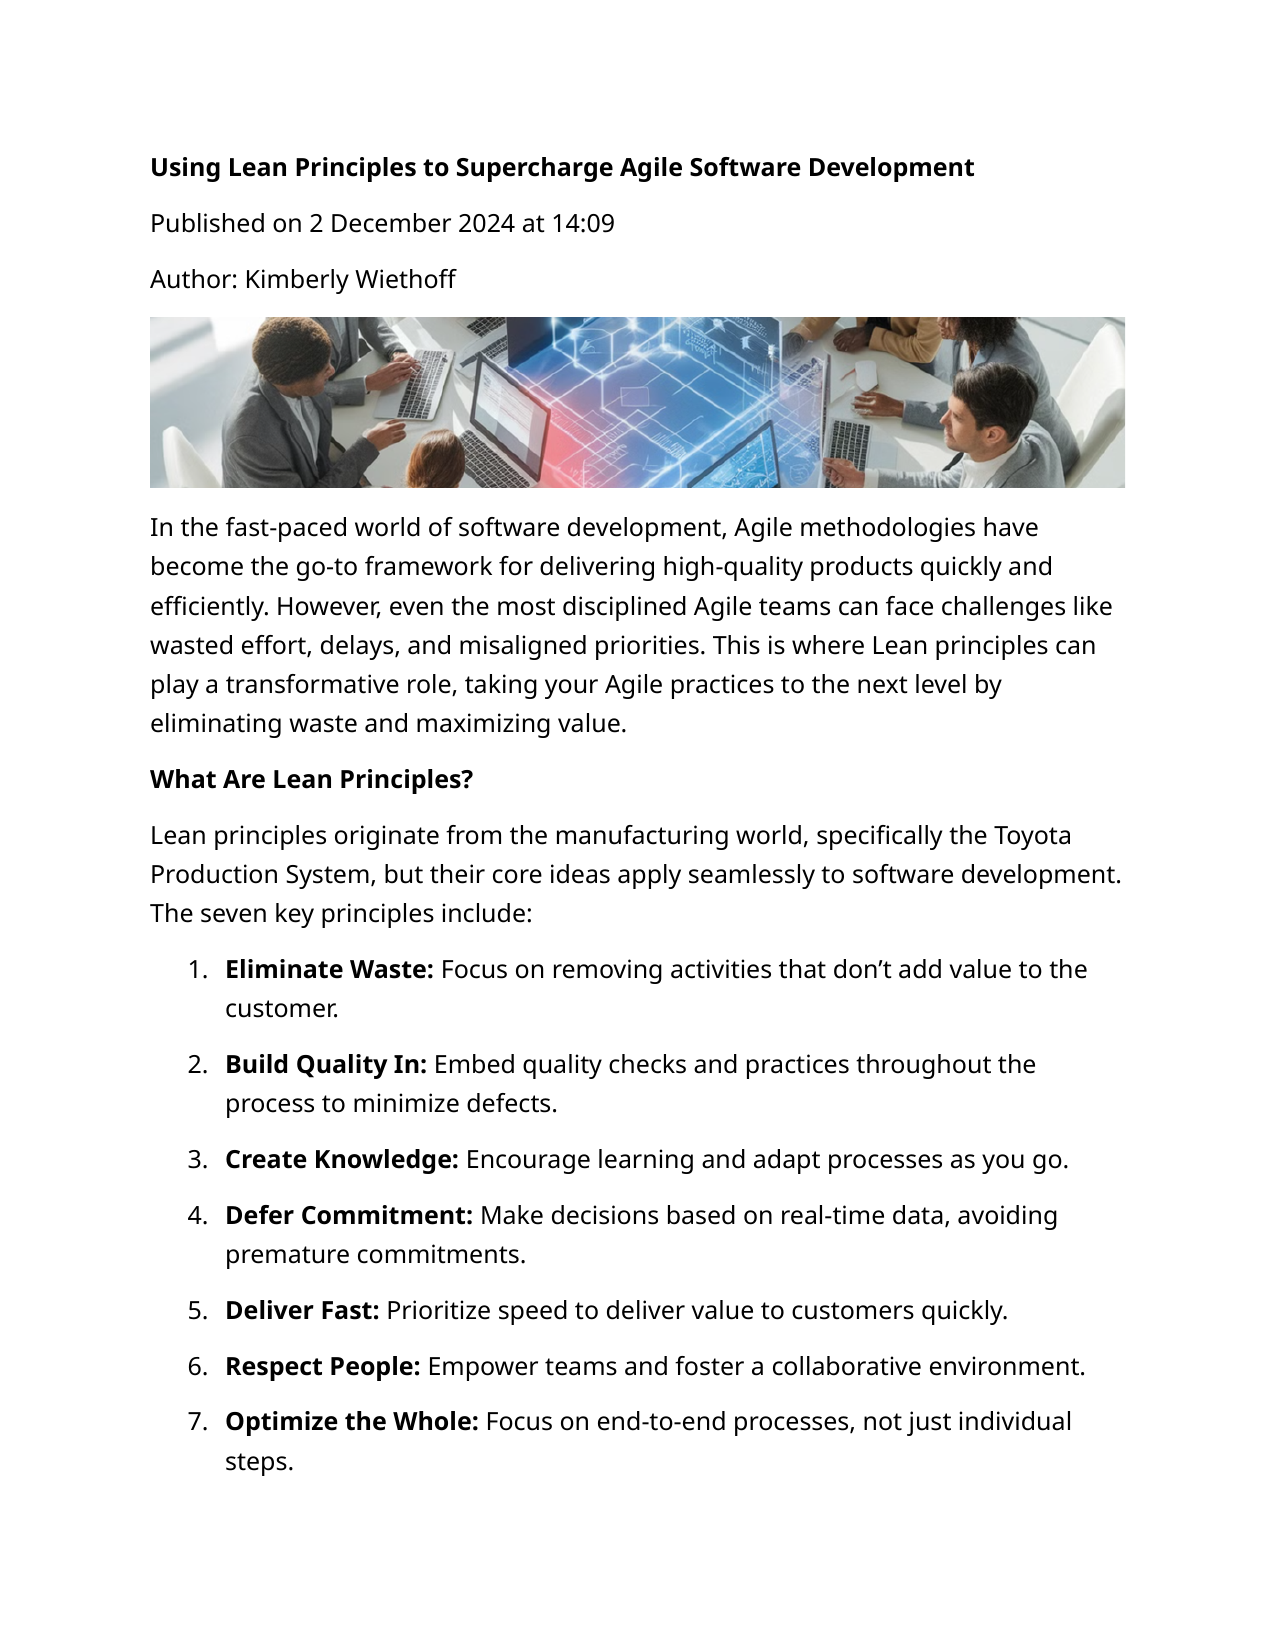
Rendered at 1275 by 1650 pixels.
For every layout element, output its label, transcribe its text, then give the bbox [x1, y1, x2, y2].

text Lean principles originate from the manufacturing world, specifically the Toyota Production System, but their core ideas apply seamlessly to software development. The seven key principles include: [150, 817, 1125, 930]
list Defer Commitment: Make decisions based on real-time data, avoiding premature commitments. [187, 1197, 1125, 1271]
picture [150, 317, 1125, 488]
list Optimize the Whole: Focus on end-to-end processes, not just individual steps. [187, 1404, 1125, 1477]
text In the fast-paced world of software development, Agile methodologies have become the go-to framework for delivering high-quality products quickly and efficiently. However, even the most disciplined Agile teams can face challenges like wasted effort, delays, and misaligned priorities. This is where Lean principles can play a transformative role, taking your Agile practices to the next level by eliminating waste and maximizing value. [150, 510, 1125, 740]
text Using Lean Principles to Supercharge Agile Software Development [150, 150, 1125, 184]
list Deliver Fast: Prioritize speed to deliver value to customers quickly. [187, 1292, 1125, 1326]
text Author: Kimberly Wiethoff [150, 262, 1125, 296]
list Eliminate Waste: Focus on removing activities that don’t add value to the customer. [187, 951, 1125, 1025]
list Respect People: Empower teams and foster a collaborative environment. [187, 1348, 1125, 1382]
list Create Knowledge: Encourage learning and adapt processes as you go. [187, 1141, 1125, 1176]
list Build Quality In: Embed quality checks and practices throughout the process to minimize defects. [187, 1046, 1125, 1120]
text What Are Lean Principles? [150, 761, 1125, 796]
text Published on 2 December 2024 at 14:09 [150, 206, 1125, 240]
